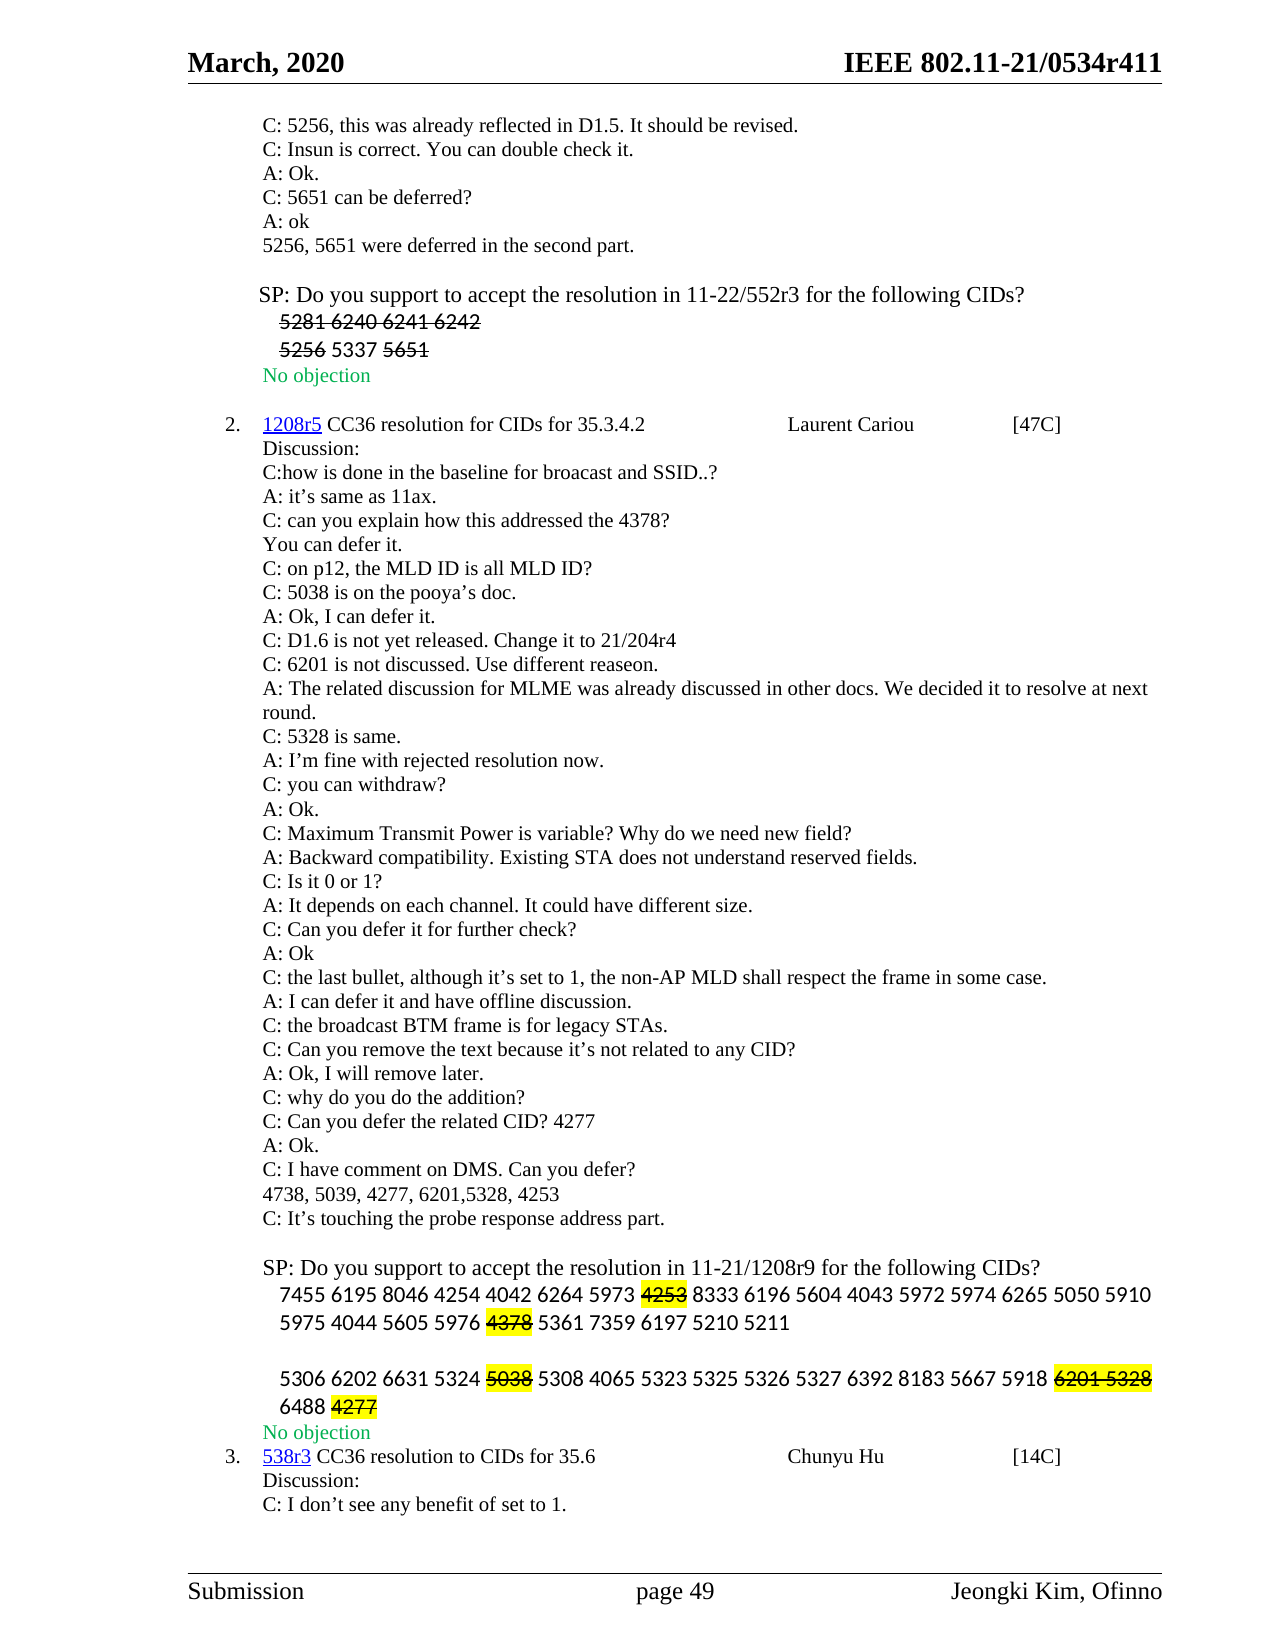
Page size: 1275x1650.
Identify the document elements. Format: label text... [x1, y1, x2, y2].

list SP: Do you support to accept the resolution in 11-22/552r3 for the following CIDs? [258, 281, 1162, 307]
list C:how is done in the baseline for broacast and SSID..? [262, 459, 1162, 484]
list A: Ok, I can defer it. [262, 604, 1162, 628]
list C: you can withdraw? [262, 772, 1162, 796]
list A: I can defer it and have offline discussion. [262, 989, 1162, 1013]
list No objection [262, 363, 1162, 387]
list A: It depends on each channel. It could have different size. [262, 893, 1162, 917]
list Discussion: [262, 1468, 1162, 1492]
list 538r3 CC36 resolution to CIDs for 35.6 Chunyu Hu [14C] [225, 1444, 1162, 1468]
text 5256 5337 5651 [279, 335, 1162, 363]
list C: why do you do the addition? [262, 1085, 1162, 1109]
list Discussion: [262, 436, 1162, 459]
list A: Backward compatibility. Existing STA does not understand reserved fields. [262, 844, 1162, 869]
list C: the broadcast BTM frame is for legacy STAs. [262, 1013, 1162, 1037]
list C: Can you defer it for further check? [262, 917, 1162, 941]
list C: I have comment on DMS. Can you defer? [262, 1157, 1162, 1181]
list C: the last bullet, although it’s set to 1, the non-AP MLD shall respect the frame in some case. [262, 965, 1162, 989]
list A: Ok. [262, 161, 1162, 185]
list You can defer it. [262, 532, 1162, 556]
list No objection [262, 1420, 1162, 1444]
list A: ok [262, 209, 1162, 233]
list C: 5328 is same. [262, 724, 1162, 748]
list C: on p12, the MLD ID is all MLD ID? [262, 556, 1162, 580]
list 1208r5 CC36 resolution for CIDs for 35.3.4.2 Laurent Cariou [47C] [225, 411, 1162, 436]
list C: Maximum Transmit Power is variable? Why do we need new field? [262, 821, 1162, 844]
list 4738, 5039, 4277, 6201,5328, 4253 [262, 1181, 1162, 1206]
list C: 5256, this was already reflected in D1.5. It should be revised. [262, 112, 1162, 137]
list C: 5651 can be deferred? [262, 185, 1162, 209]
text 5306 6202 6631 5324 5038 5308 4065 5323 5325 5326 5327 6392 8183 5667 5918 6201 5328 6488 4277 [279, 1364, 1162, 1420]
list A: Ok [262, 941, 1162, 965]
list C: 5038 is on the pooya’s doc. [262, 580, 1162, 604]
list 5256, 5651 were deferred in the second part. [262, 233, 1162, 257]
list C: Can you defer the related CID? 4277 [262, 1109, 1162, 1133]
list C: Insun is correct. You can double check it. [262, 137, 1162, 161]
text 5281 6240 6241 6242 [279, 307, 1162, 335]
list C: I don’t see any benefit of set to 1. [262, 1492, 1162, 1516]
list A: it’s same as 11ax. [262, 484, 1162, 508]
list SP: Do you support to accept the resolution in 11-21/1208r9 for the following CIDs? [262, 1254, 1162, 1280]
list C: Is it 0 or 1? [262, 869, 1162, 893]
text 7455 6195 8046 4254 4042 6264 5973 4253 8333 6196 5604 4043 5972 5974 6265 5050 5910 5975 4044 5605 5976 4378 5361 7359 6197 5210 5211 [279, 1280, 1162, 1336]
list A: Ok, I will remove later. [262, 1061, 1162, 1085]
list C: 6201 is not discussed. Use different reaseon. [262, 652, 1162, 676]
list C: D1.6 is not yet released. Change it to 21/204r4 [262, 628, 1162, 652]
list A: Ok. [262, 796, 1162, 821]
list A: I’m fine with rejected resolution now. [262, 748, 1162, 772]
list C: can you explain how this addressed the 4378? [262, 508, 1162, 532]
list C: Can you remove the text because it’s not related to any CID? [262, 1037, 1162, 1061]
list A: Ok. [262, 1133, 1162, 1157]
list A: The related discussion for MLME was already discussed in other docs. We decided it to resolve at next round. [262, 676, 1162, 724]
list C: It’s touching the probe response address part. [262, 1206, 1162, 1229]
